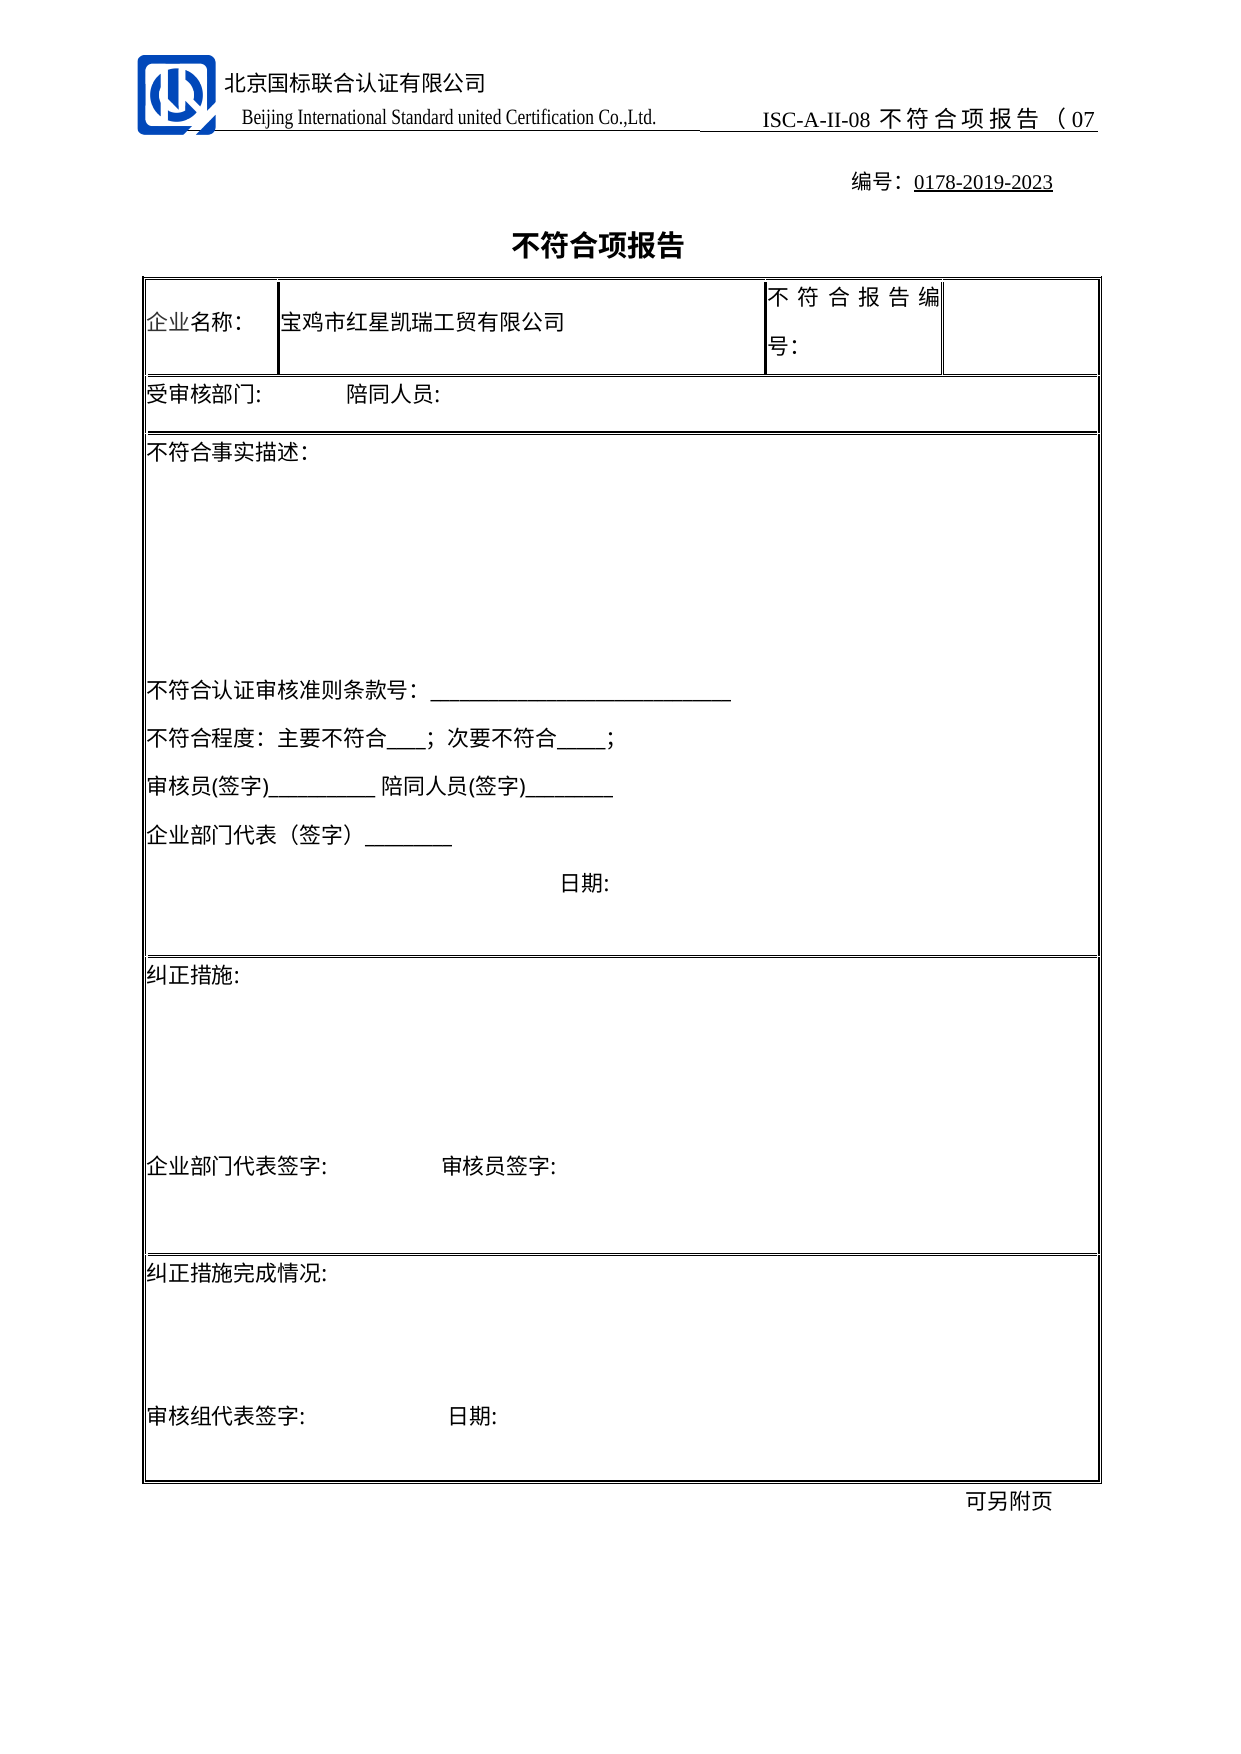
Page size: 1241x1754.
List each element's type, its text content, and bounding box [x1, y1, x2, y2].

table_header 不符合报告编号： [765, 280, 943, 373]
table_cell 纠正措施: 企业部门代表签字: 审核员签字: [144, 955, 1100, 1252]
picture [137, 55, 216, 135]
table_header [943, 280, 1098, 373]
text 可另附页 [144, 1484, 1053, 1516]
table_header 企业名称： [146, 278, 278, 373]
table_cell 纠正措施完成情况: 审核组代表签字: 日期: [146, 1253, 1099, 1480]
table_cell 不符合事实描述： 不符合认证审核准则条款号：_______________________________ 不符合程度：主要不符合____；次要不符合_____； 审核员(签字)___________ 陪同人员(签字)_________ 企业部门代表（签字）_________ 日期: [146, 431, 1099, 955]
table_cell 受审核部门: 陪同人员: [146, 374, 1099, 431]
text 编号：0178-2019-2023 [144, 164, 1053, 196]
text 不符合项报告 [144, 211, 1053, 276]
table_header 宝鸡市红星凯瑞工贸有限公司 [278, 280, 765, 373]
